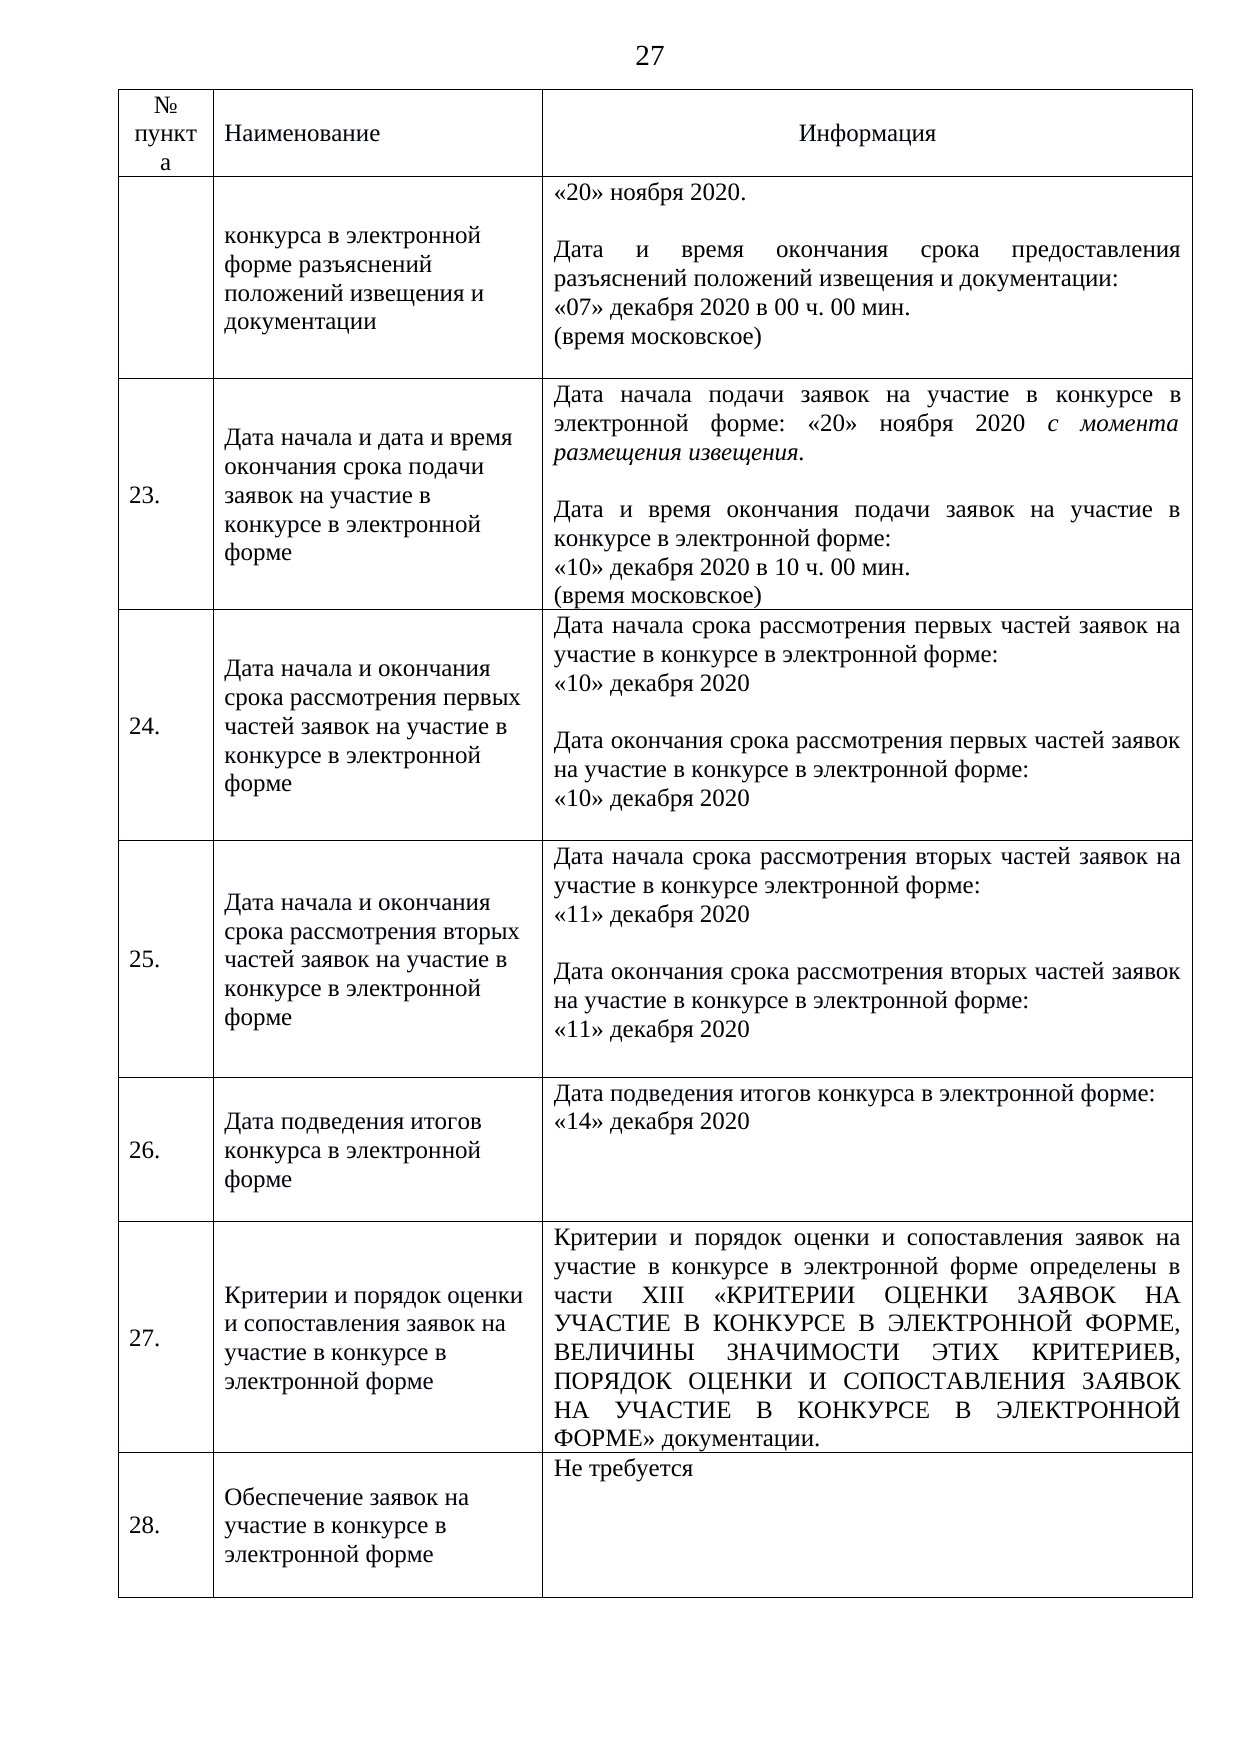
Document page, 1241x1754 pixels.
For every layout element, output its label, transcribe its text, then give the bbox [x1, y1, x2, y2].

table_cell Обеспечение заявок на участие в конкурсе в электронной форме [214, 1453, 542, 1597]
table_cell Не требуется [543, 1453, 1192, 1597]
table_cell [119, 1078, 213, 1221]
table_cell Дата начала и дата и время окончания срока подачи заявок на участие в конкурсе в электронной форме [214, 379, 542, 609]
table_cell Дата начала подачи заявок на участие в конкурсе в электронной форме: «20» ноября 2020 с момента размещения извещения. Дата и время окончания подачи заявок на участие в конкурсе в электронной форме: «10» декабря 2020 в 10 ч. 00 мин. (время московское) [543, 379, 1192, 609]
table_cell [543, 177, 1192, 378]
table_cell Дата подведения итогов конкурса в электронной форме: «14» декабря 2020 [543, 1078, 1192, 1221]
table_cell Дата начала срока рассмотрения первых частей заявок на участие в конкурсе в электронной форме: «10» декабря 2020 Дата окончания срока рассмотрения первых частей заявок на участие в конкурсе в электронной форме: «10» декабря 2020 [543, 610, 1192, 840]
table_cell [119, 610, 213, 840]
table_cell Дата начала и окончания срока рассмотрения вторых частей заявок на участие в конкурсе в электронной форме [214, 841, 542, 1077]
table_header № пункта [119, 90, 213, 176]
table_cell [119, 1453, 213, 1597]
table_cell [119, 379, 213, 609]
table_cell [119, 841, 213, 1077]
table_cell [214, 177, 542, 378]
table_cell Критерии и порядок оценки и сопоставления заявок на участие в конкурсе в электронной форме определены в части XIII «КРИТЕРИИ ОЦЕНКИ ЗАЯВОК НА УЧАСТИЕ В КОНКУРСЕ В ЭЛЕКТРОННОЙ ФОРМЕ, ВЕЛИЧИНЫ ЗНАЧИМОСТИ ЭТИХ КРИТЕРИЕВ, ПОРЯДОК ОЦЕНКИ И СОПОСТАВЛЕНИЯ ЗАЯВОК НА УЧАСТИЕ В КОНКУРСЕ В ЭЛЕКТРОННОЙ ФОРМЕ» документации. [543, 1222, 1192, 1452]
table_cell [119, 1222, 213, 1452]
table_header Информация [543, 90, 1192, 176]
table_cell Дата подведения итогов конкурса в электронной форме [214, 1078, 542, 1221]
table_cell Дата начала и окончания срока рассмотрения первых частей заявок на участие в конкурсе в электронной форме [214, 610, 542, 840]
table_cell [119, 177, 213, 378]
table_cell Критерии и порядок оценки и сопоставления заявок на участие в конкурсе в электронной форме [214, 1222, 542, 1452]
table_cell Дата начала срока рассмотрения вторых частей заявок на участие в конкурсе электронной форме: «11» декабря 2020 Дата окончания срока рассмотрения вторых частей заявок на участие в конкурсе в электронной форме: «11» декабря 2020 [543, 841, 1192, 1077]
table_header Наименование [214, 90, 542, 176]
